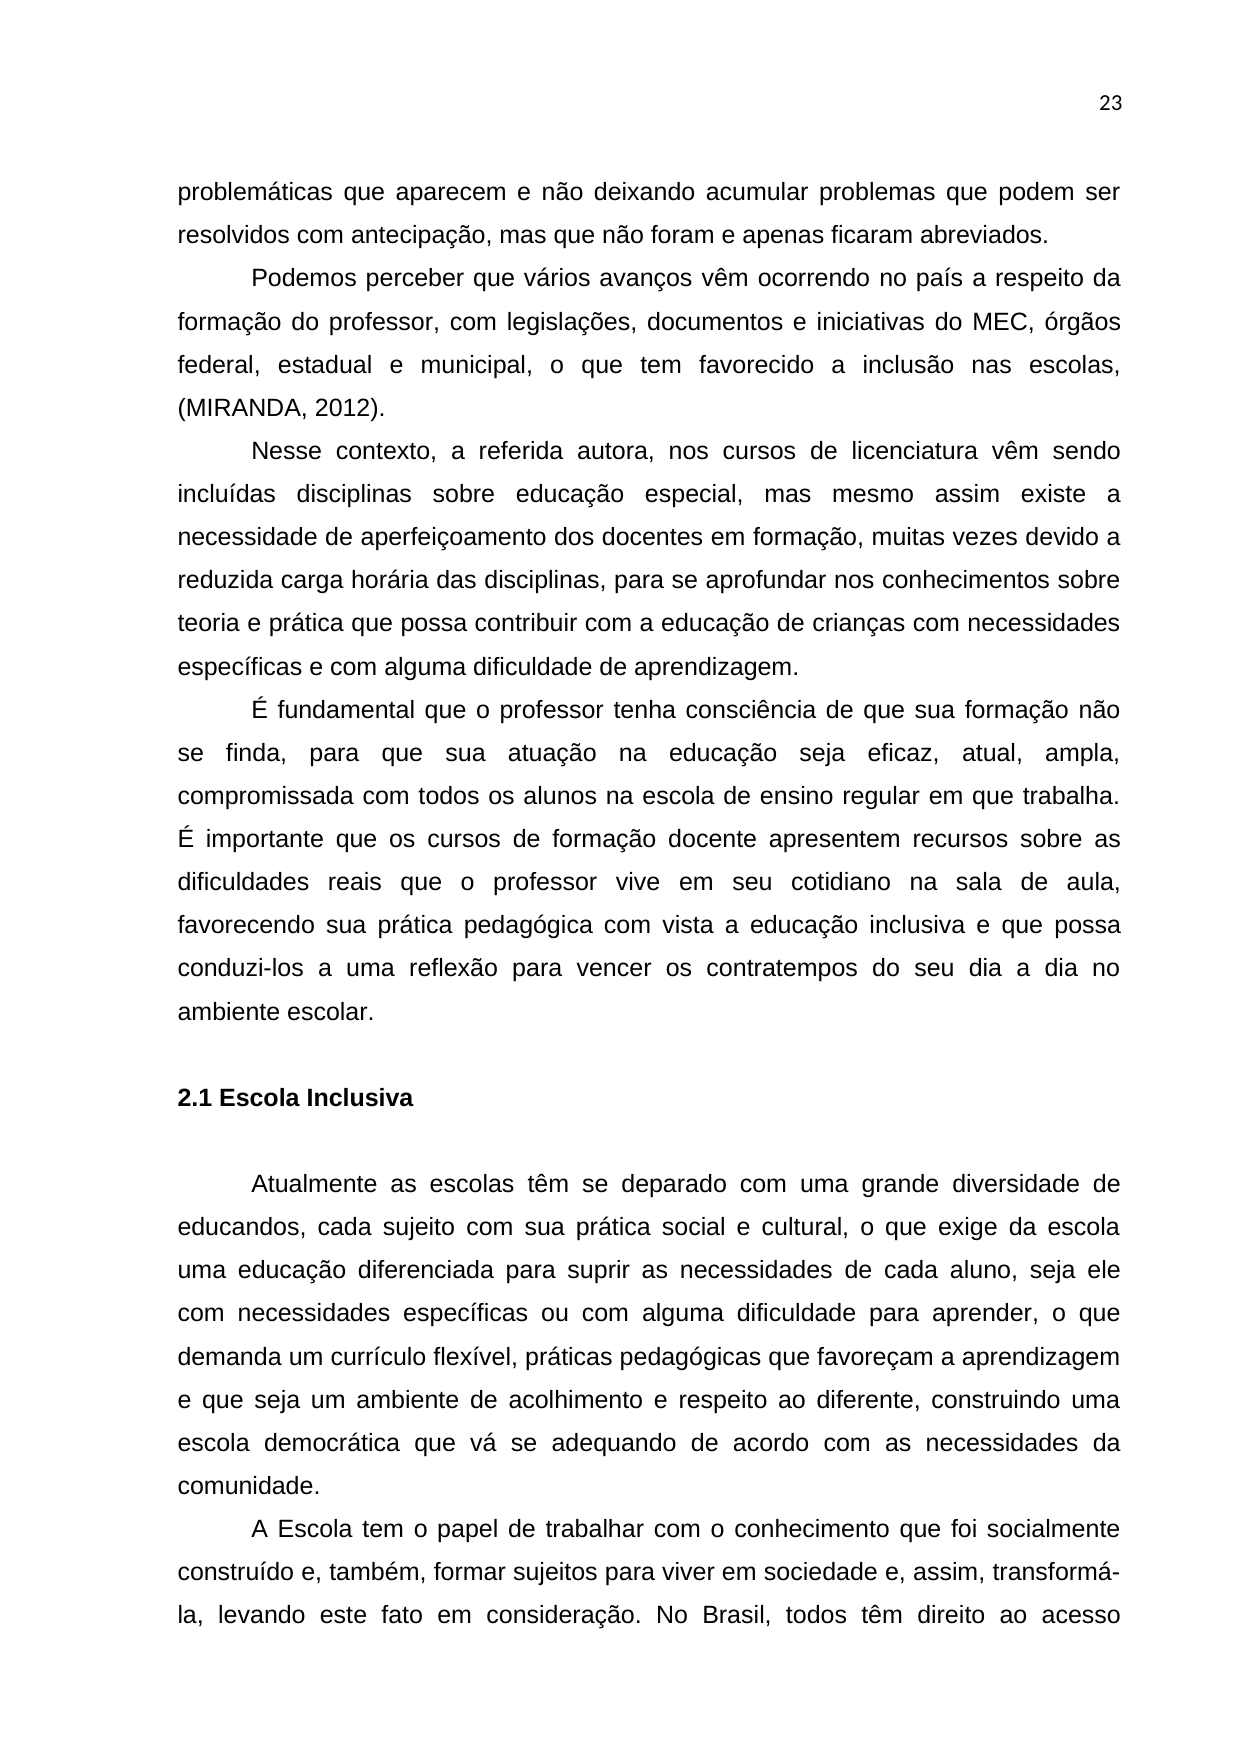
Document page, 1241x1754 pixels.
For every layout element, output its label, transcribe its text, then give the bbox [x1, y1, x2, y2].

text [177, 177, 1122, 249]
text É fundamental que o professor tenha consciência de que sua formação não se finda, para que sua atuação na educação seja eficaz, atual, ampla, compromissada com todos os alunos na escola de ensino regular em que trabalha. É importante que os cursos de formação docente apresentem recursos sobre as dificuldades reais que o professor vive em seu cotidiano na sala de aula, favorecendo sua prática pedagógica com vista a educação inclusiva e que possa conduzi-los a uma reflexão para vencer os contratempos do seu dia a dia no ambiente escolar. [177, 695, 1122, 1025]
text Nesse contexto, a referida autora, nos cursos de licenciatura vêm sendo incluídas disciplinas sobre educação especial, mas mesmo assim existe a necessidade de aperfeiçoamento dos docentes em formação, muitas vezes devido a reduzida carga horária das disciplinas, para se aprofundar nos conhecimentos sobre teoria e prática que possa contribuir com a educação de crianças com necessidades específicas e com alguma dificuldade de aprendizagem. [177, 436, 1122, 680]
text Podemos perceber que vários avanços vêm ocorrendo no país a respeito da formação do professor, com legislações, documentos e iniciativas do MEC, órgãos federal, estadual e municipal, o que tem favorecido a inclusão nas escolas, (MIRANDA, 2012). [177, 263, 1122, 422]
subtitle 2.1 Escola Inclusiva [177, 1083, 1122, 1112]
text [177, 1514, 1122, 1629]
text Atualmente as escolas têm se deparado com uma grande diversidade de educandos, cada sujeito com sua prática social e cultural, o que exige da escola uma educação diferenciada para suprir as necessidades de cada aluno, seja ele com necessidades específicas ou com alguma dificuldade para aprender, o que demanda um currículo flexível, práticas pedagógicas que favoreçam a aprendizagem e que seja um ambiente de acolhimento e respeito ao diferente, construindo uma escola democrática que vá se adequando de acordo com as necessidades da comunidade. [177, 1169, 1122, 1500]
